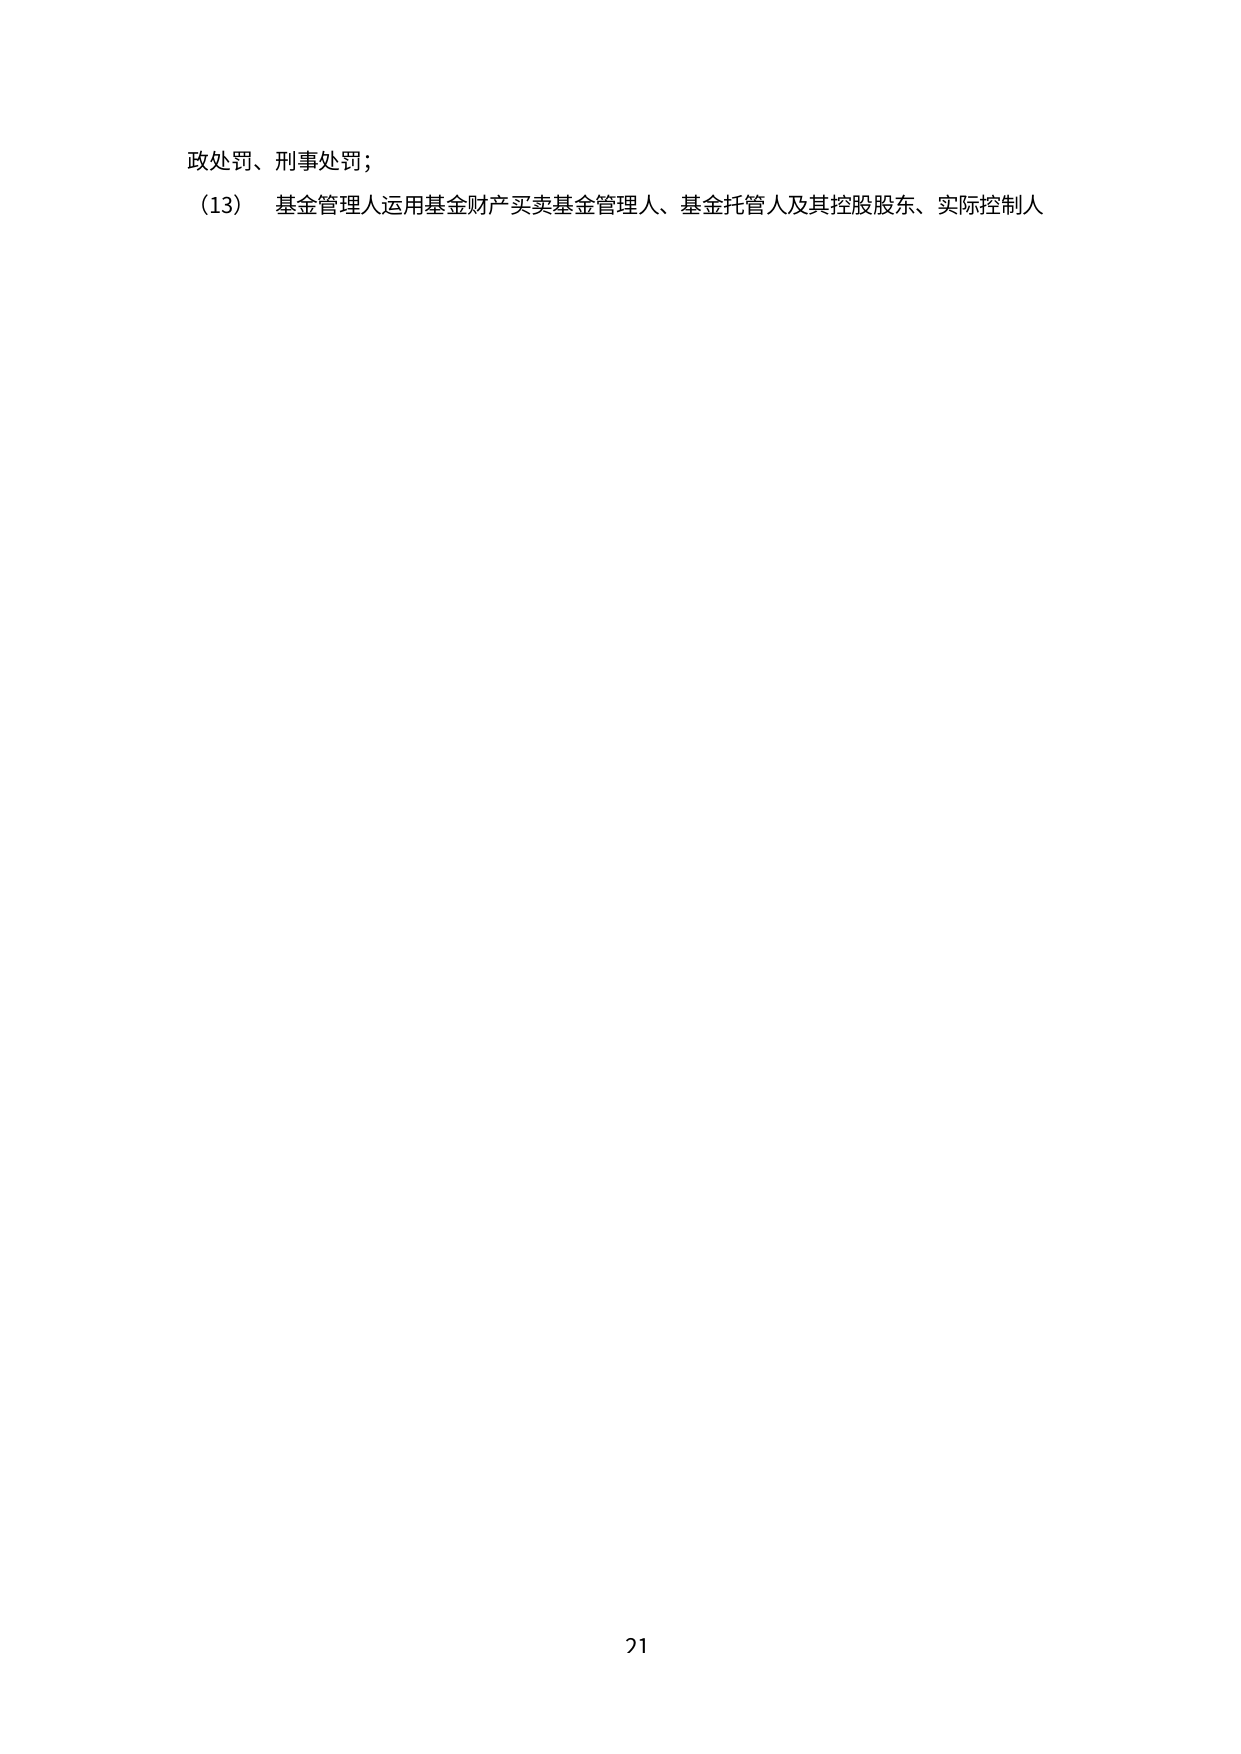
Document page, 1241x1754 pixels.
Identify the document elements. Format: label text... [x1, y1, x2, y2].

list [187, 144, 1053, 175]
list 基金管理人运用基金财产买卖基金管理人、基金托管人及其控股股东、实际控制人 [187, 192, 1096, 219]
